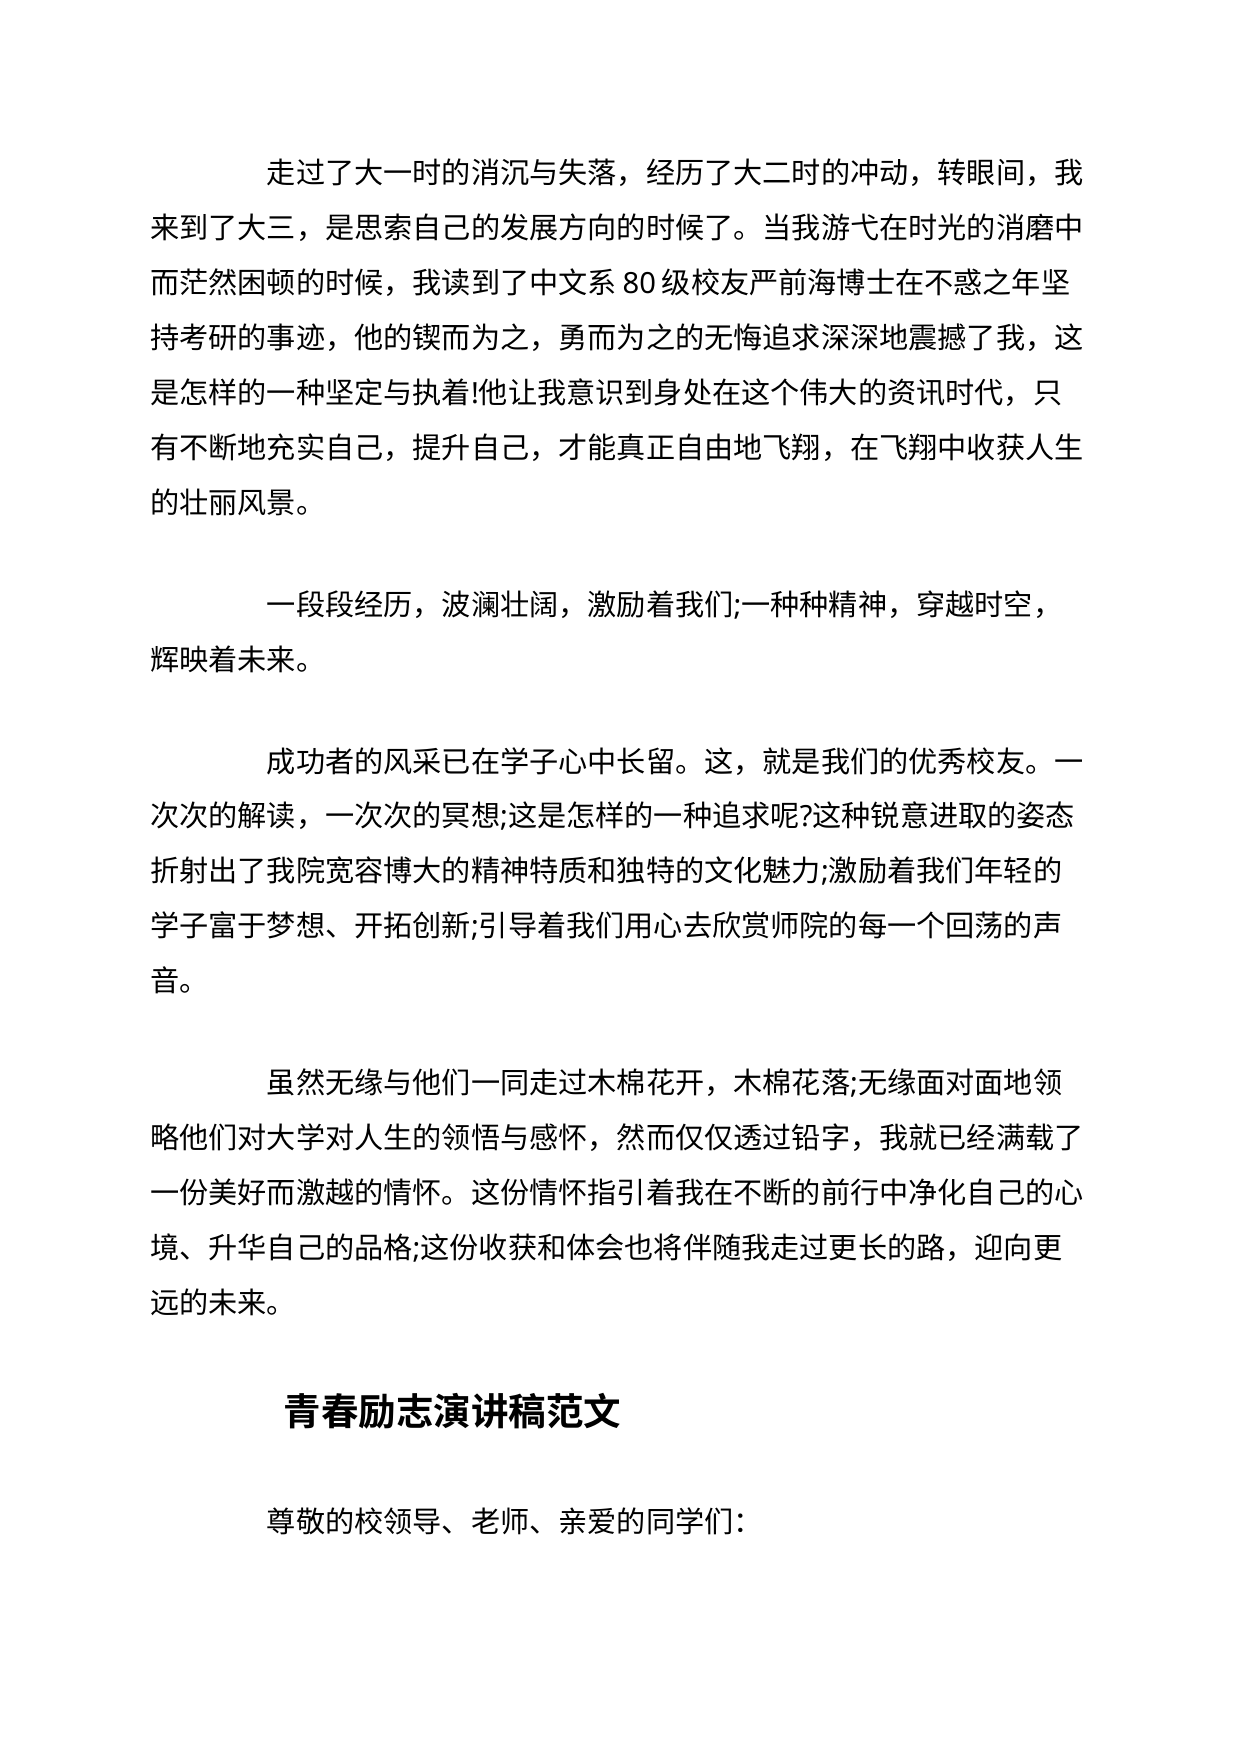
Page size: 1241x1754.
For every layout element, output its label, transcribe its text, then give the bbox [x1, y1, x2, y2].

text 走过了大一时的消沉与失落，经历了大二时的冲动，转眼间，我来到了大三，是思索自己的发展方向的时候了。当我游弋在时光的消磨中而茫然困顿的时候，我读到了中文系80级校友严前海博士在不惑之年坚持考研的事迹，他的锲而为之，勇而为之的无悔追求深深地震撼了我，这是怎样的一种坚定与执着!他让我意识到身处在这个伟大的资讯时代，只有不断地充实自己，提升自己，才能真正自由地飞翔，在飞翔中收获人生的壮丽风景。 [150, 150, 1090, 522]
text 虽然无缘与他们一同走过木棉花开，木棉花落;无缘面对面地领略他们对大学对人生的领悟与感怀，然而仅仅透过铅字，我就已经满载了一份美好而激越的情怀。这份情怀指引着我在不断的前行中净化自己的心境、升华自己的品格;这份收获和体会也将伴随我走过更长的路，迎向更远的未来。 [150, 1060, 1090, 1322]
text 一段段经历，波澜壮阔，激励着我们;一种种精神，穿越时空，辉映着未来。 [150, 581, 1090, 679]
text 青春励志演讲稿范文 [150, 1381, 1090, 1436]
text 成功者的风采已在学子心中长留。这，就是我们的优秀校友。一次次的解读，一次次的冥想;这是怎样的一种追求呢?这种锐意进取的姿态折射出了我院宽容博大的精神特质和独特的文化魅力;激励着我们年轻的学子富于梦想、开拓创新;引导着我们用心去欣赏师院的每一个回荡的声音。 [150, 738, 1090, 1000]
text 尊敬的校领导、老师、亲爱的同学们： [150, 1499, 1090, 1541]
